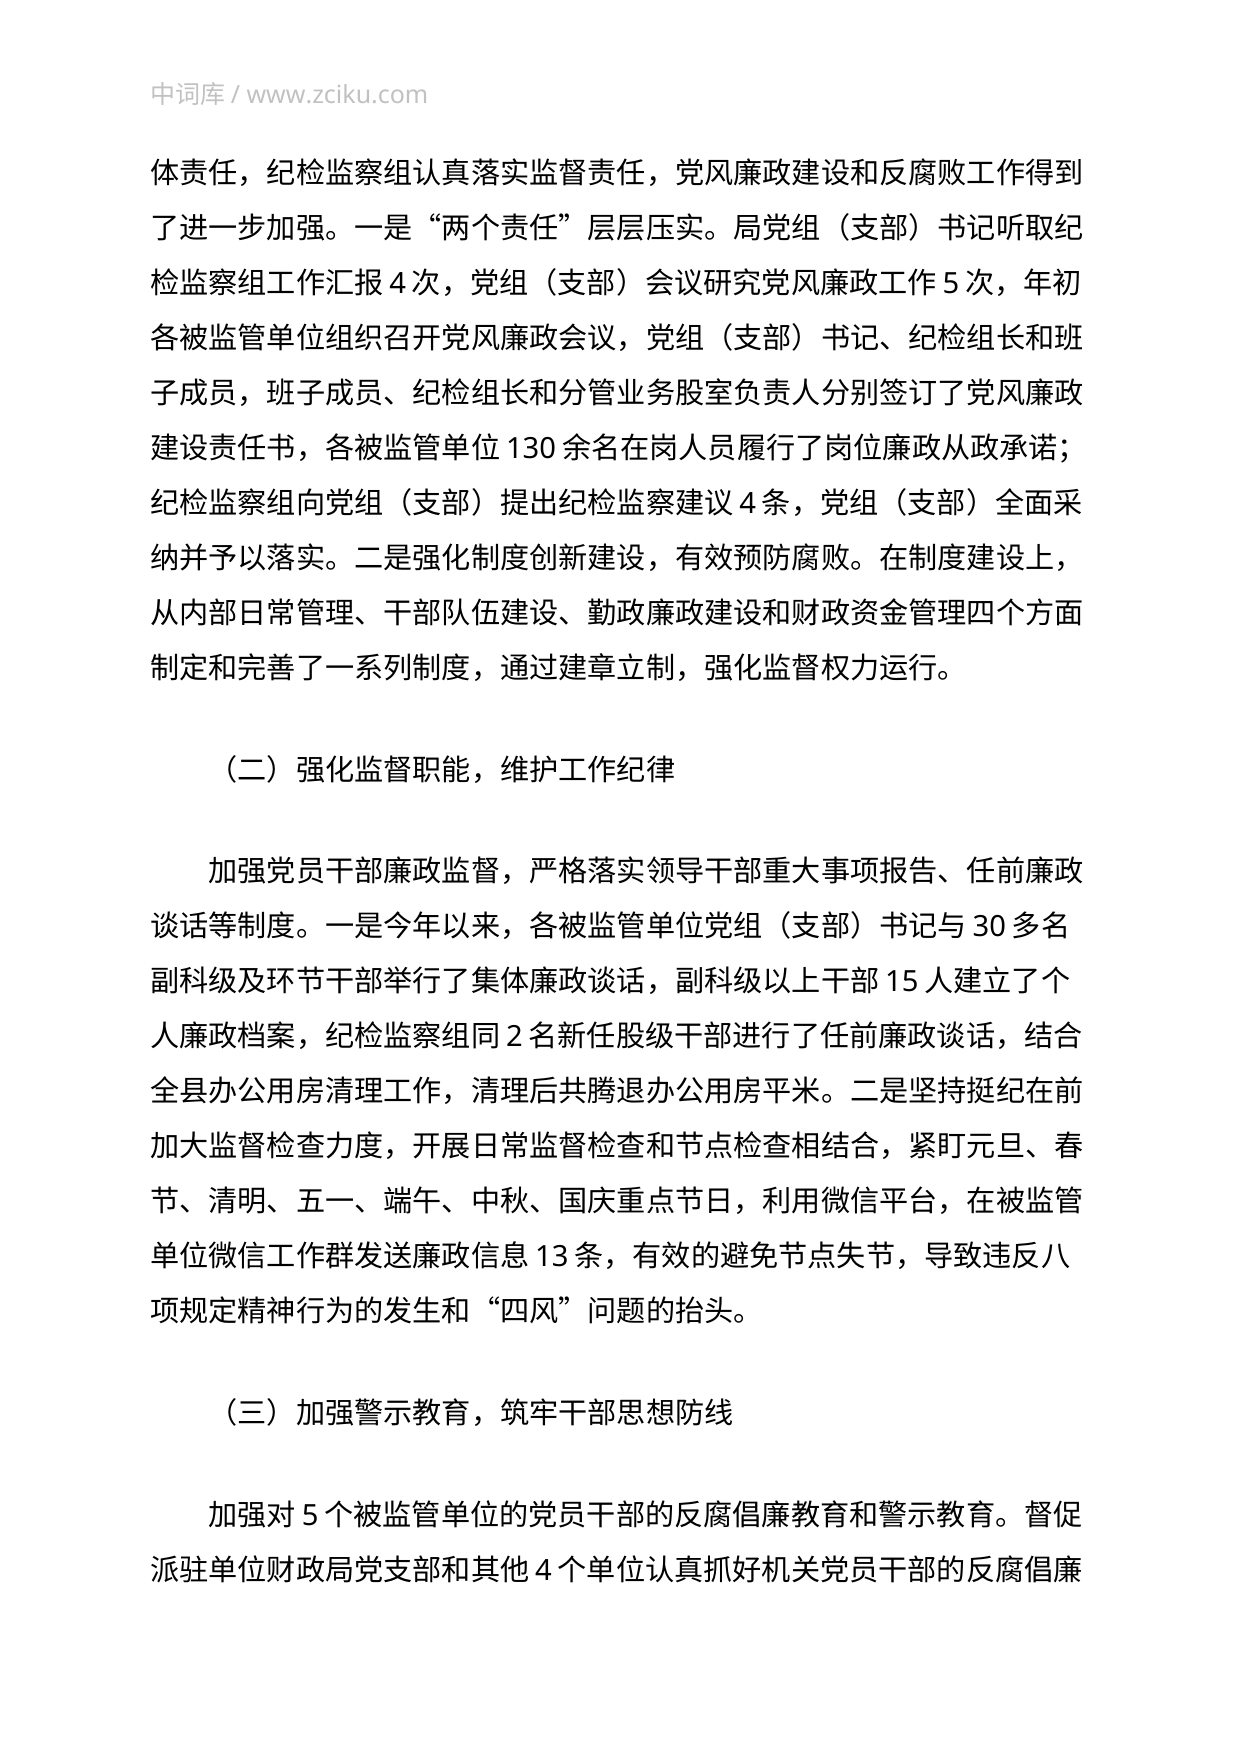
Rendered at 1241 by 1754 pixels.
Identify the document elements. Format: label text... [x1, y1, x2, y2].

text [150, 1491, 1090, 1588]
text 加强党员干部廉政监督，严格落实领导干部重大事项报告、任前廉政谈话等制度。一是今年以来，各被监管单位党组（支部）书记与30多名副科级及环节干部举行了集体廉政谈话，副科级以上干部15人建立了个人廉政档案，纪检监察组同2名新任股级干部进行了任前廉政谈话，结合全县办公用房清理工作，清理后共腾退办公用房平米。二是坚持挺纪在前加大监督检查力度，开展日常监督检查和节点检查相结合，紧盯元旦、春节、清明、五一、端午、中秋、国庆重点节日，利用微信平台，在被监管单位微信工作群发送廉政信息13条，有效的避免节点失节，导致违反八项规定精神行为的发生和“四风”问题的抬头。 [150, 848, 1090, 1330]
text （二）强化监督职能，维护工作纪律 [150, 746, 1090, 788]
text （三）加强警示教育，筑牢干部思想防线 [150, 1389, 1090, 1432]
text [150, 150, 1090, 687]
